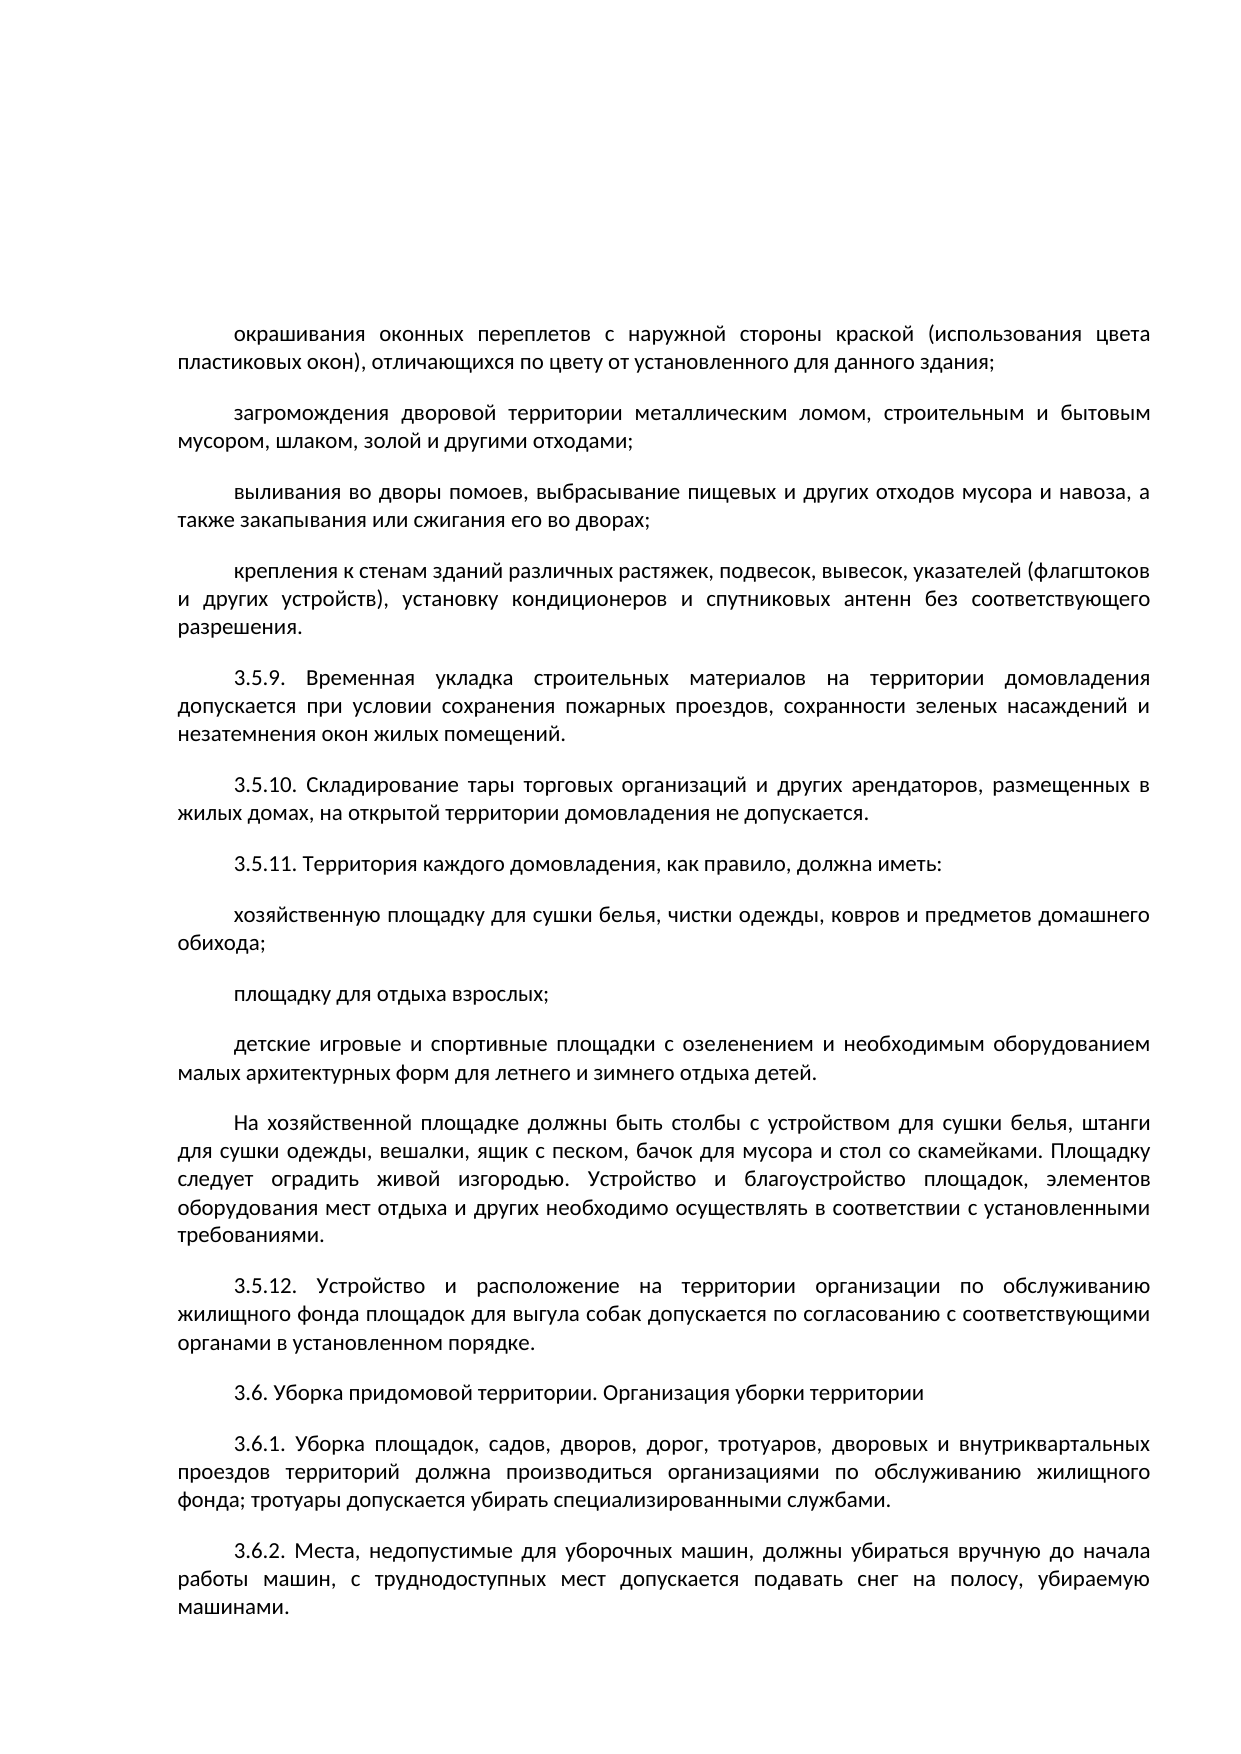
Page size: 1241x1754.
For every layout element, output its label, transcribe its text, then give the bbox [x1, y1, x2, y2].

text На хозяйственной площадке должны быть столбы с устройством для сушки белья, штанги для сушки одежды, вешалки, ящик с песком, бачок для мусора и стол со скамейками. Площадку следует оградить живой изгородью. Устройство и благоустройство площадок, элементов оборудования мест отдыха и других необходимо осуществлять в соответствии с установленными требованиями. [177, 1108, 1152, 1249]
text детские игровые и спортивные площадки с озеленением и необходимым оборудованием малых архитектурных форм для летнего и зимнего отдыха детей. [177, 1029, 1152, 1086]
text 3.5.12. Устройство и расположение на территории организации по обслуживанию жилищного фонда площадок для выгула собак допускается по согласованию с соответствующими органами в установленном порядке. [177, 1272, 1152, 1356]
text 3.5.10. Складирование тары торговых организаций и других арендаторов, размещенных в жилых домах, на открытой территории домовладения не допускается. [177, 770, 1152, 826]
text крепления к стенам зданий различных растяжек, подвесок, вывесок, указателей (флагштоков и других устройств), установку кондиционеров и спутниковых антенн без соответствующего разрешения. [177, 556, 1152, 640]
text 3.5.11. Территория каждого домовладения, как правило, должна иметь: [177, 849, 1152, 877]
text 3.6. Уборка придомовой территории. Организация уборки территории [177, 1378, 1152, 1407]
text хозяйственную площадку для сушки белья, чистки одежды, ковров и предметов домашнего обихода; [177, 900, 1152, 956]
text загромождения дворовой территории металлическим ломом, строительным и бытовым мусором, шлаком, золой и другими отходами; [177, 398, 1152, 454]
text площадку для отдыха взрослых; [177, 979, 1152, 1007]
text 3.5.9. Временная укладка строительных материалов на территории домовладения допускается при условии сохранения пожарных проездов, сохранности зеленых насаждений и незатемнения окон жилых помещений. [177, 663, 1152, 747]
text 3.6.1. Уборка площадок, садов, дворов, дорог, тротуаров, дворовых и внутриквартальных проездов территорий должна производиться организациями по обслуживанию жилищного фонда; тротуары допускается убирать специализированными службами. [177, 1429, 1152, 1513]
text выливания во дворы помоев, выбрасывание пищевых и других отходов мусора и навоза, а также закапывания или сжигания его во дворах; [177, 477, 1152, 533]
text 3.6.2. Места, недопустимые для уборочных машин, должны убираться вручную до начала работы машин, с труднодоступных мест допускается подавать снег на полосу, убираемую машинами. [177, 1536, 1152, 1621]
text окрашивания оконных переплетов с наружной стороны краской (использования цвета пластиковых окон), отличающихся по цвету от установленного для данного здания; [177, 319, 1152, 375]
